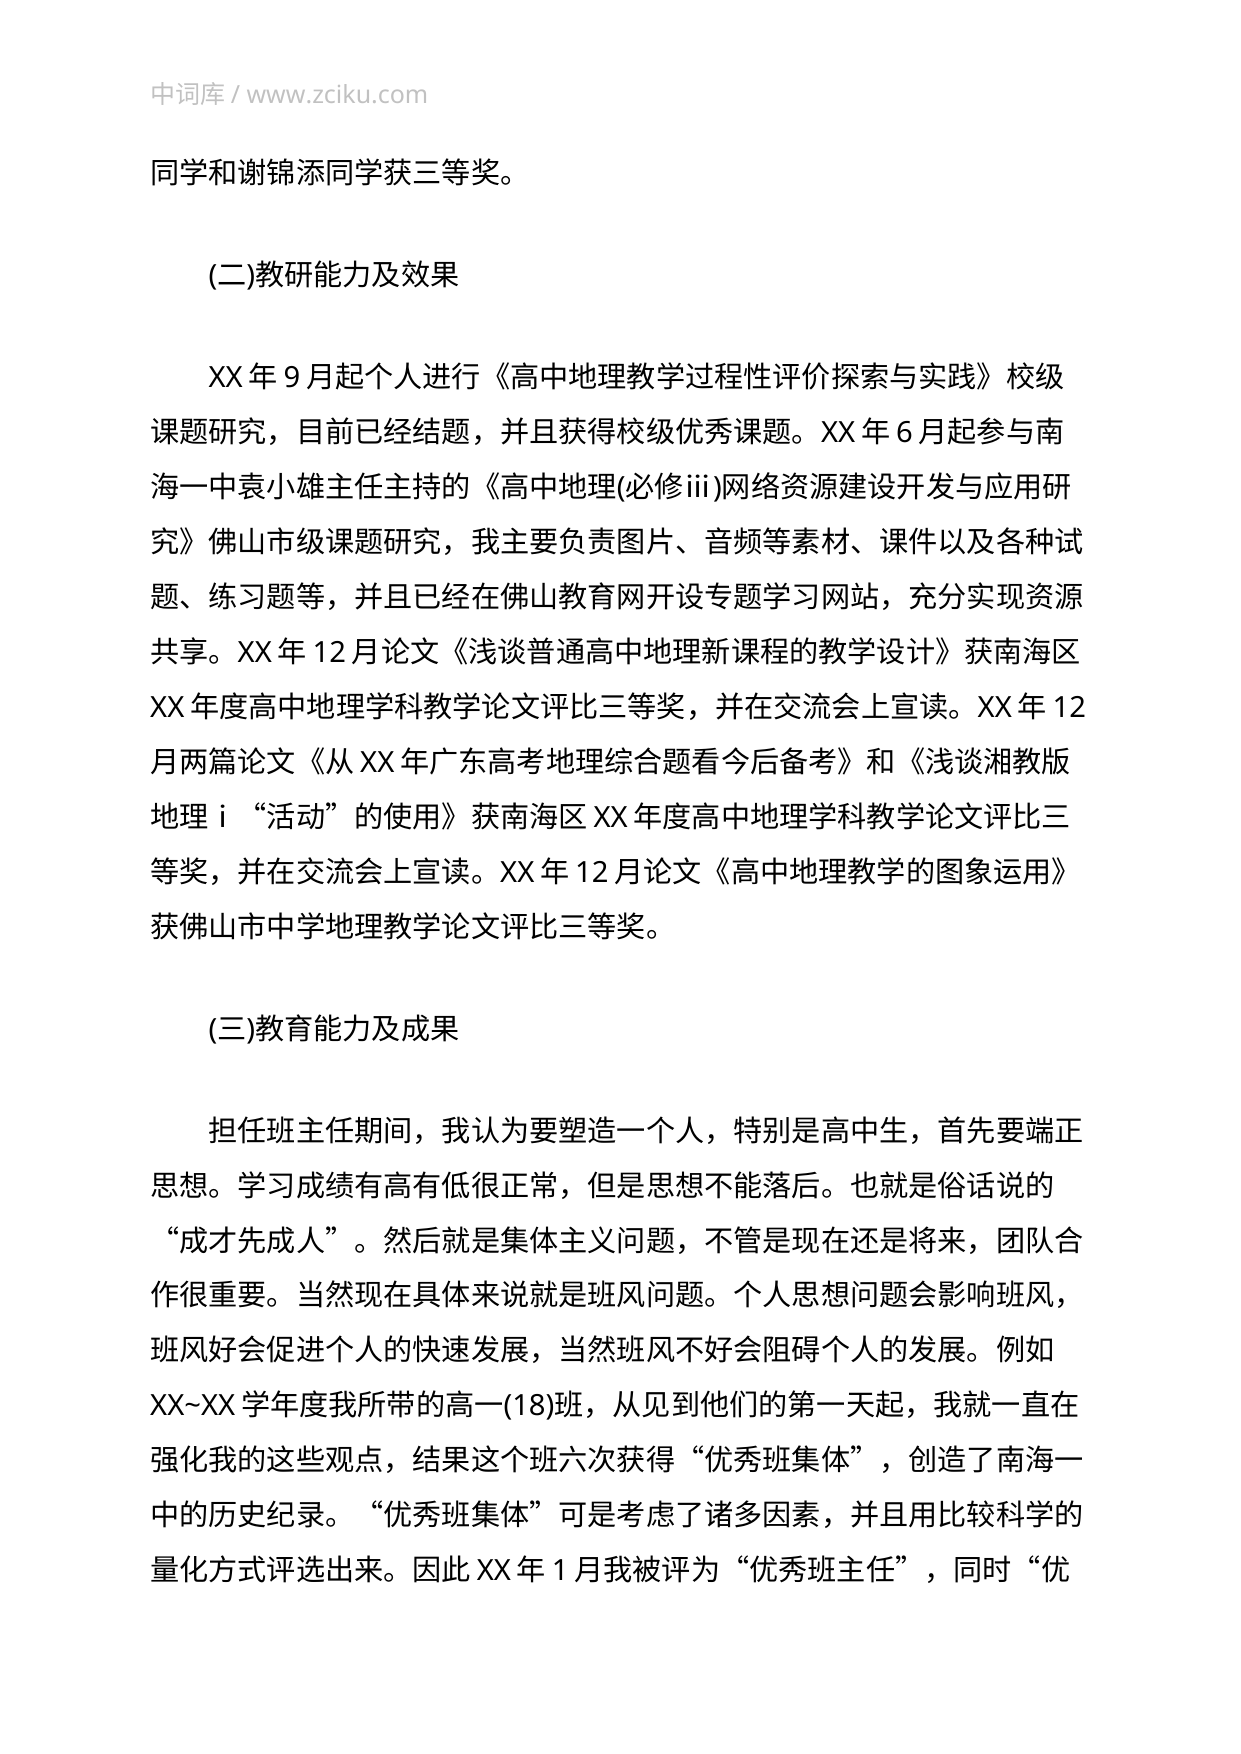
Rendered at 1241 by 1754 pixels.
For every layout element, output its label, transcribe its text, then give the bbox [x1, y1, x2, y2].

text (二)教研能力及效果 [150, 252, 1090, 294]
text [150, 150, 1090, 192]
text (三)教育能力及成果 [150, 1005, 1090, 1048]
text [150, 1107, 1090, 1589]
text XX年9月起个人进行《高中地理教学过程性评价探索与实践》校级课题研究，目前已经结题，并且获得校级优秀课题。XX年6月起参与南海一中袁小雄主任主持的《高中地理(必修ⅲ)网络资源建设开发与应用研究》佛山市级课题研究，我主要负责图片、音频等素材、课件以及各种试题、练习题等，并且已经在佛山教育网开设专题学习网站，充分实现资源共享。XX年12月论文《浅谈普通高中地理新课程的教学设计》获南海区XX年度高中地理学科教学论文评比三等奖，并在交流会上宣读。XX年12月两篇论文《从XX年广东高考地理综合题看今后备考》和《浅谈湘教版地理ⅰ“活动”的使用》获南海区XX年度高中地理学科教学论文评比三等奖，并在交流会上宣读。XX年12月论文《高中地理教学的图象运用》获佛山市中学地理教学论文评比三等奖。 [150, 354, 1090, 946]
